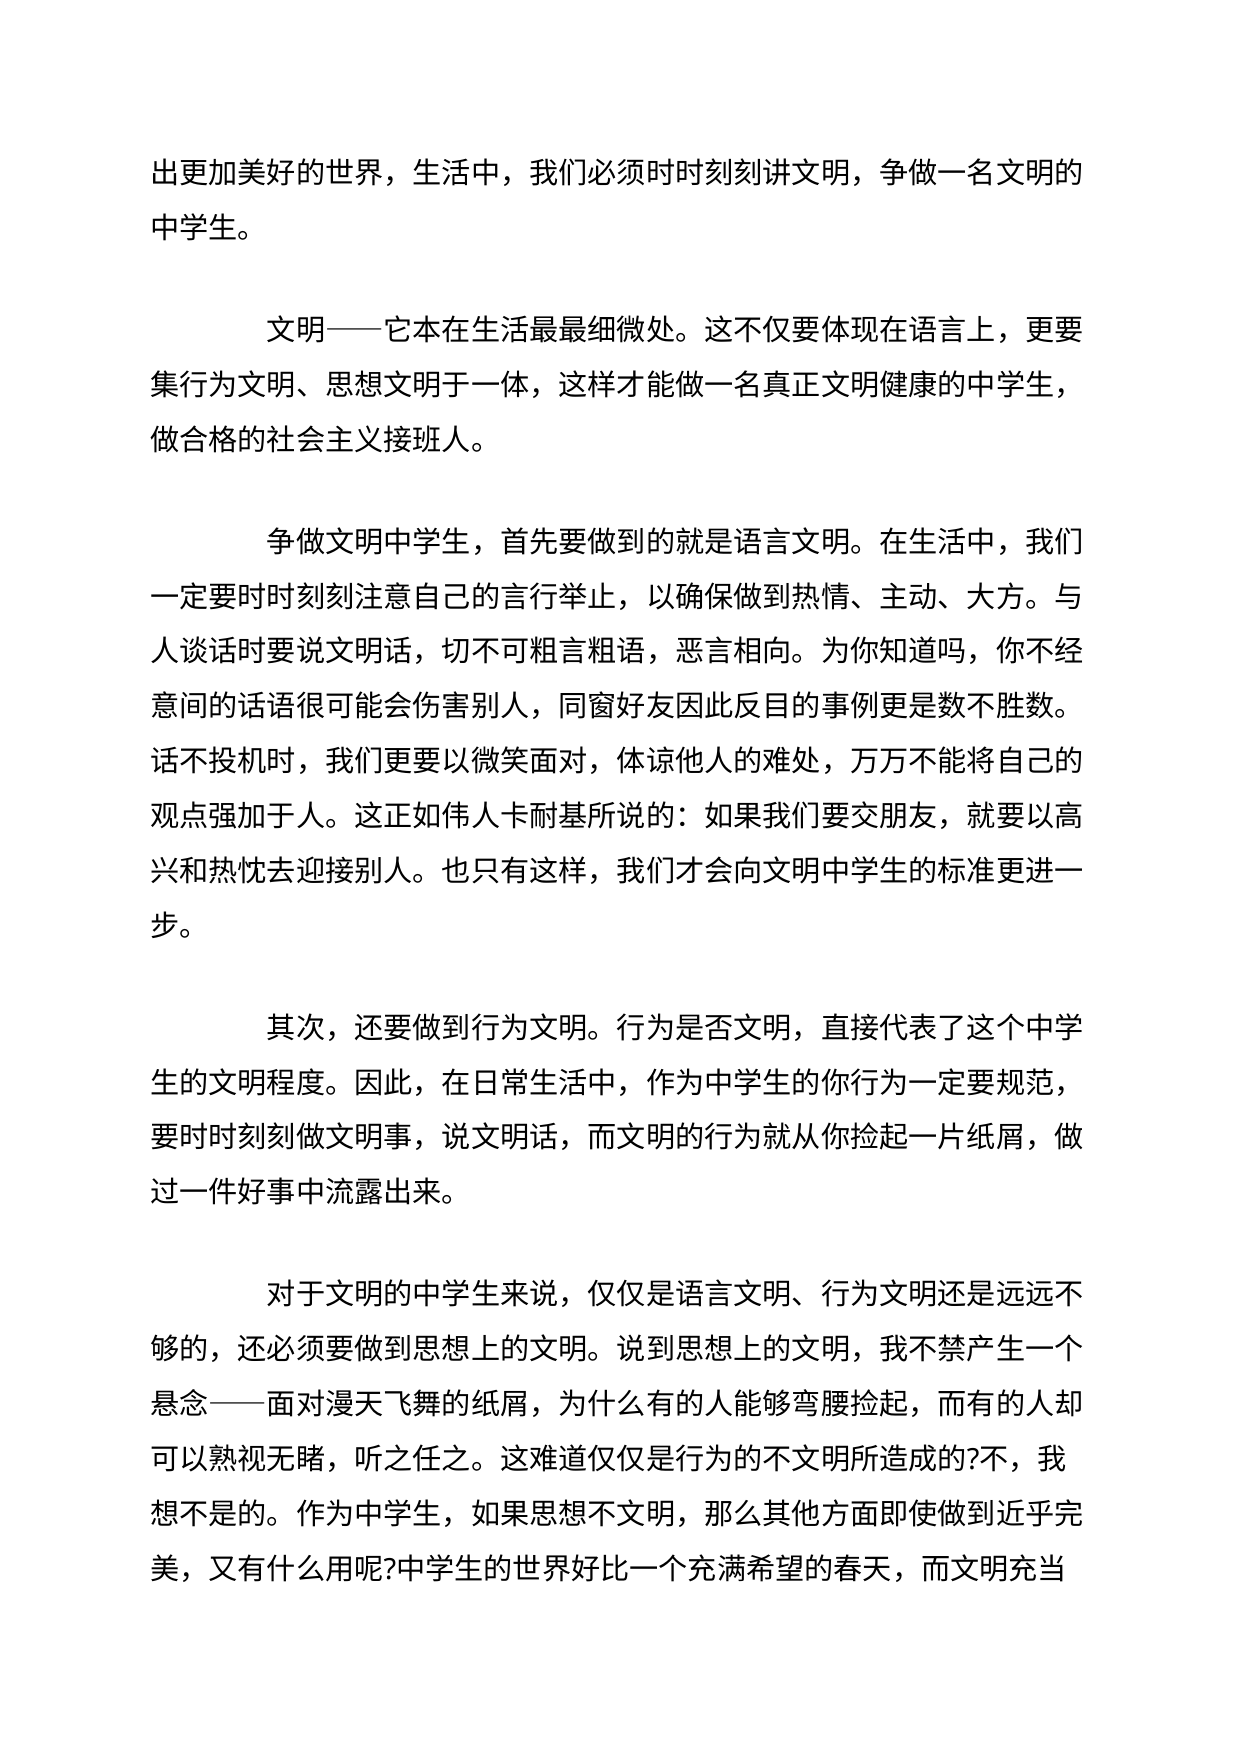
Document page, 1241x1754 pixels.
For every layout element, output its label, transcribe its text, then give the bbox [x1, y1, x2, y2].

text 文明——它本在生活最最细微处。这不仅要体现在语言上，更要集行为文明、思想文明于一体，这样才能做一名真正文明健康的中学生，做合格的社会主义接班人。 [150, 307, 1090, 459]
text 争做文明中学生，首先要做到的就是语言文明。在生活中，我们一定要时时刻刻注意自己的言行举止，以确保做到热情、主动、大方。与人谈话时要说文明话，切不可粗言粗语，恶言相向。为你知道吗，你不经意间的话语很可能会伤害别人，同窗好友因此反目的事例更是数不胜数。话不投机时，我们更要以微笑面对，体谅他人的难处，万万不能将自己的观点强加于人。这正如伟人卡耐基所说的：如果我们要交朋友，就要以高兴和热忱去迎接别人。也只有这样，我们才会向文明中学生的标准更进一步。 [150, 518, 1090, 945]
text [150, 1271, 1090, 1588]
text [150, 150, 1090, 247]
text 其次，还要做到行为文明。行为是否文明，直接代表了这个中学生的文明程度。因此，在日常生活中，作为中学生的你行为一定要规范，要时时刻刻做文明事，说文明话，而文明的行为就从你捡起一片纸屑，做过一件好事中流露出来。 [150, 1004, 1090, 1211]
